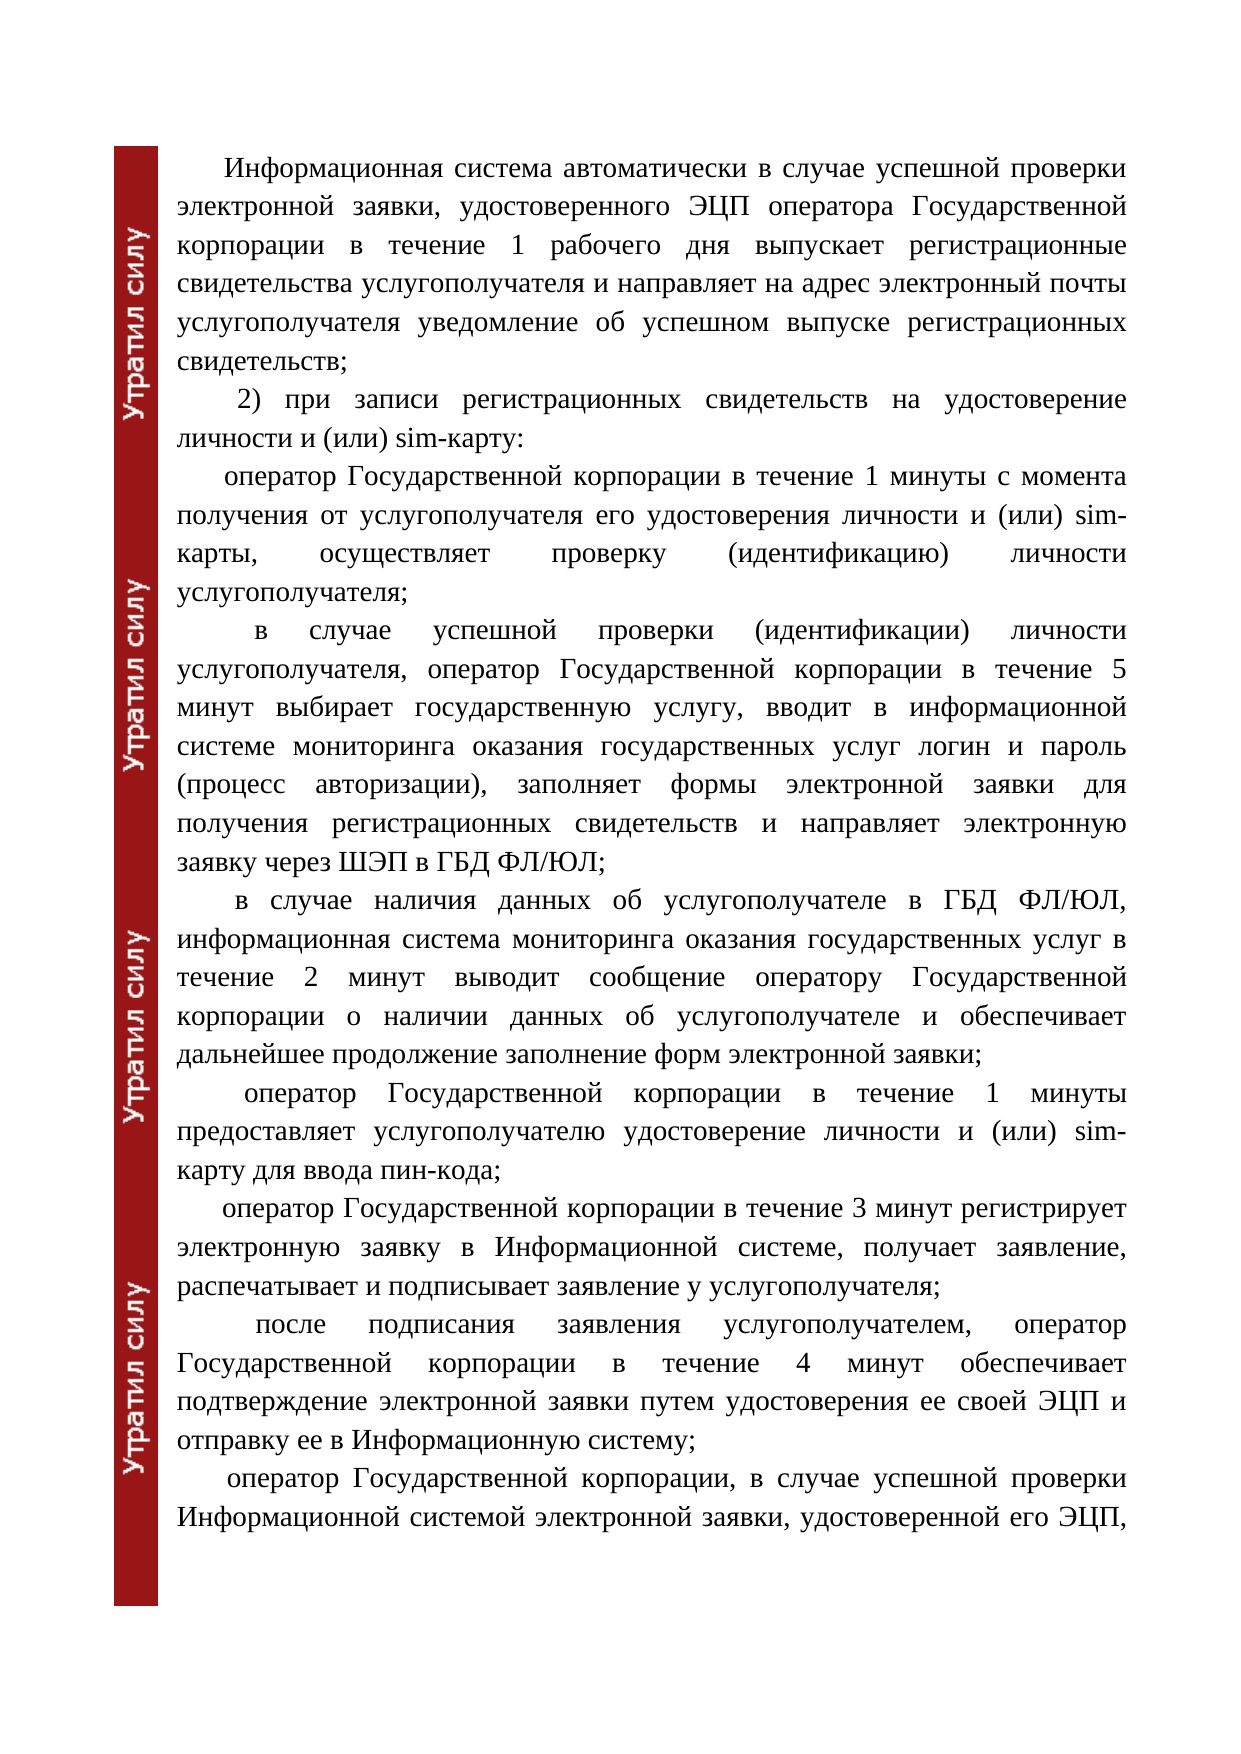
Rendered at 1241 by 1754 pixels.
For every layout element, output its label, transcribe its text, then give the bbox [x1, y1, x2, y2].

picture [114, 607, 158, 612]
picture [114, 877, 158, 882]
picture [114, 1532, 158, 1606]
text в случае успешной проверки (идентификации) личности услугополучателя, оператор Государственной корпорации в течение 5 минут выбирает государственную услугу, вводит в информационной системе мониторинга оказания государственных услуг логин и пароль (процесс авторизации), заполняет формы электронной заявки для получения регистрационных свидетельств и направляет электронную заявку через ШЭП в ГБД ФЛ/ЮЛ; [112, 612, 1128, 877]
text Информационная система автоматически в случае успешной проверки электронной заявки, удостоверенного ЭЦП оператора Государственной корпорации в течение 1 рабочего дня выпускает регистрационные свидетельства услугополучателя и направляет на адрес электронный почты услугополучателя уведомление об успешном выпуске регистрационных свидетельств; [112, 150, 1128, 376]
text оператор Государственной корпорации в течение 1 минуты с момента получения от услугополучателя его удостоверения личности и (или) sim-карты, осуществляет проверку (идентификацию) личности услугополучателя; [112, 458, 1128, 607]
text после подписания заявления услугополучателем, оператор Государственной корпорации в течение 4 минут обеспечивает подтверждение электронной заявки путем удостоверения ее своей ЭЦП и отправку ее в Информационную систему; [112, 1306, 1128, 1455]
picture [114, 146, 158, 150]
picture [114, 1070, 158, 1075]
picture [114, 1301, 158, 1306]
text 2) при записи регистрационных свидетельств на удостоверение личности и (или) sim-карту: [112, 381, 1128, 453]
picture [114, 1186, 158, 1191]
picture [114, 376, 158, 381]
text в случае наличия данных об услугополучателе в ГБД ФЛ/ЮЛ, информационная система мониторинга оказания государственных услуг в течение 2 минут выводит сообщение оператору Государственной корпорации о наличии данных об услугополучателе и обеспечивает дальнейшее продолжение заполнение форм электронной заявки; [112, 882, 1128, 1070]
text оператор Государственной корпорации в течение 3 минут регистрирует электронную заявку в Информационной системе, получает заявление, распечатывает и подписывает заявление у услугополучателя; [112, 1191, 1128, 1301]
picture [114, 1455, 158, 1460]
text оператор Государственной корпорации в течение 1 минуты предоставляет услугополучателю удостоверение личности и (или) sim-карту для ввода пин-кода; [112, 1075, 1128, 1186]
picture [114, 453, 158, 458]
